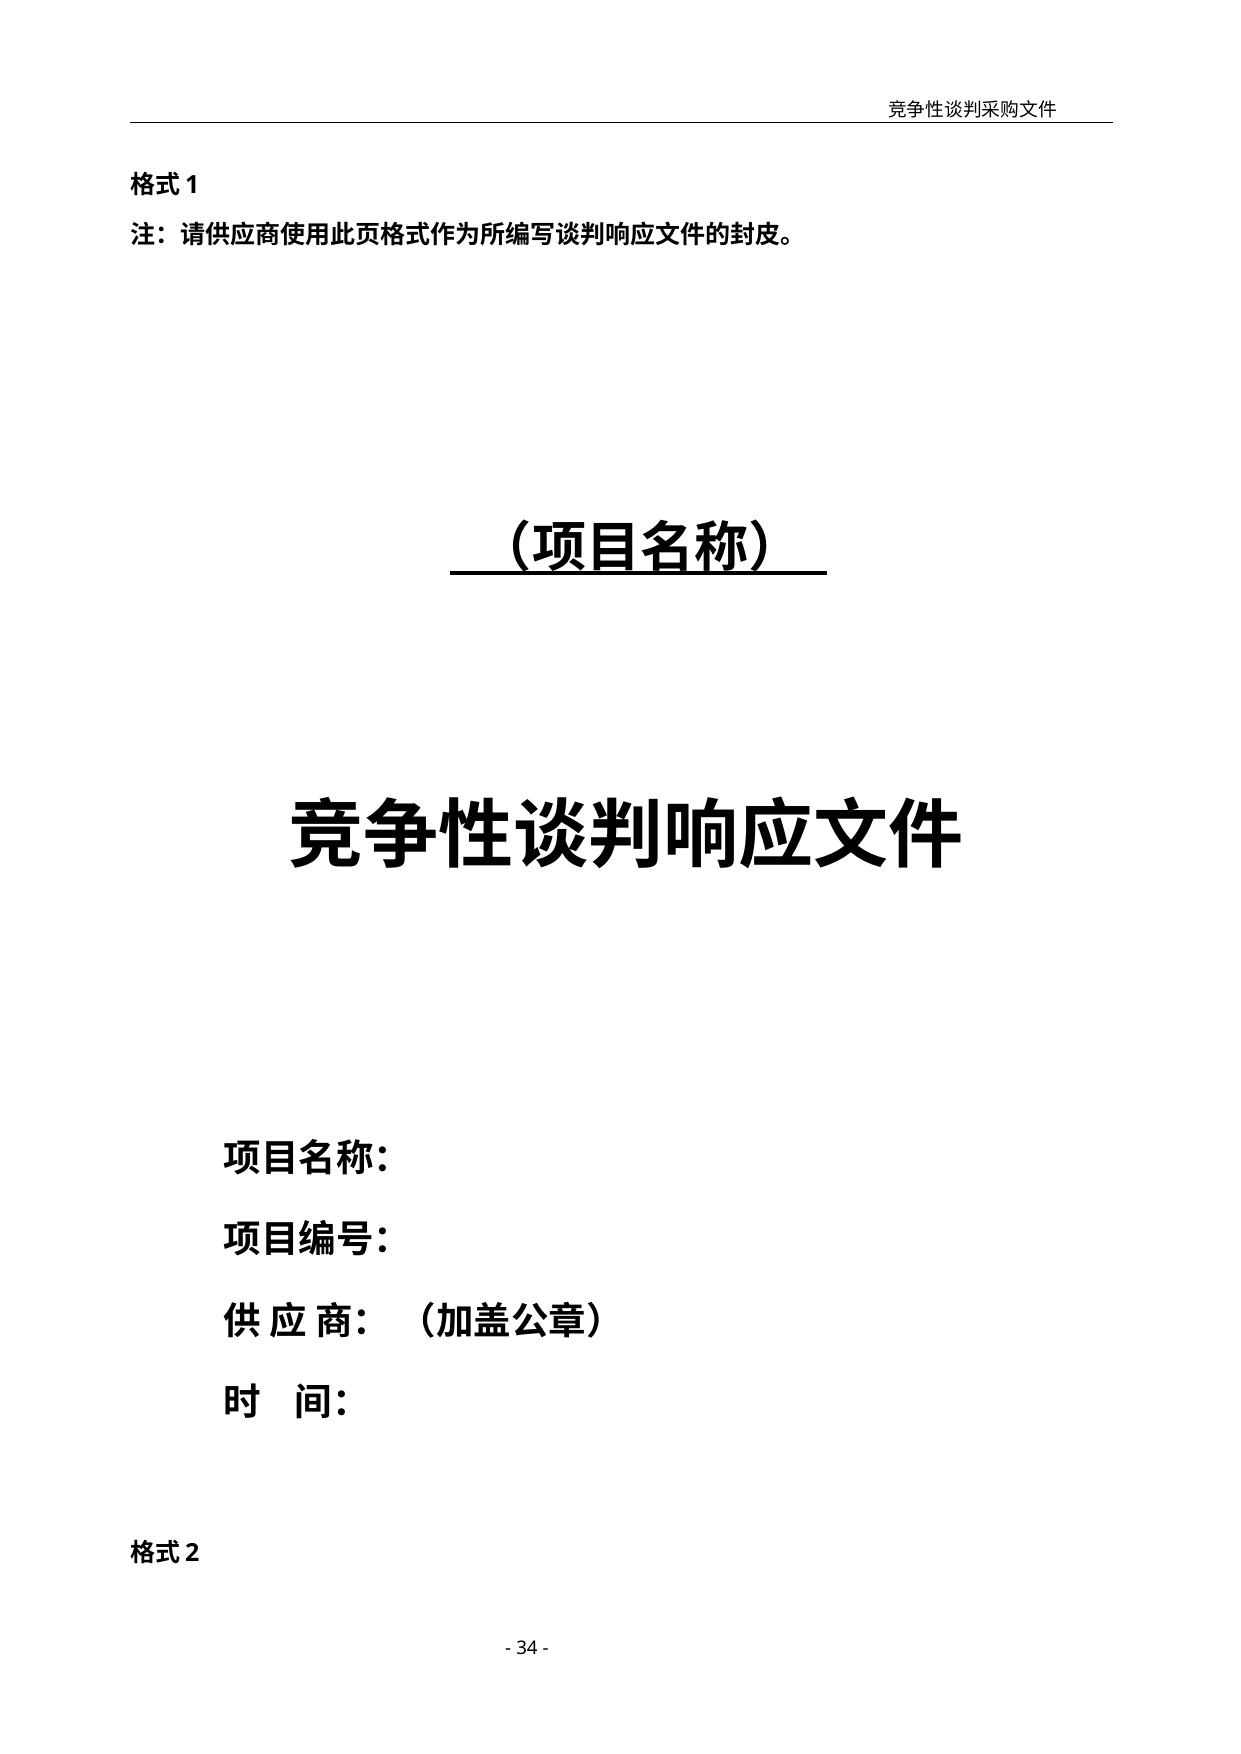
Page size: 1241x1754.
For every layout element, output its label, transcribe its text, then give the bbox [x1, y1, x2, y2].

text 项目编号： [130, 1209, 1122, 1263]
text 时 间： [130, 1372, 1122, 1426]
text 项目名称： [130, 1128, 1122, 1182]
text 竞争性谈判响应文件 [130, 774, 1122, 883]
text 注：请供应商使用此页格式作为所编写谈判响应文件的封皮。 [130, 203, 1122, 253]
text 供 应 商： （加盖公章） [130, 1291, 1122, 1345]
text 格式2 [130, 1521, 1122, 1571]
text （项目名称） [130, 503, 1122, 582]
text 格式1 [130, 153, 1122, 203]
